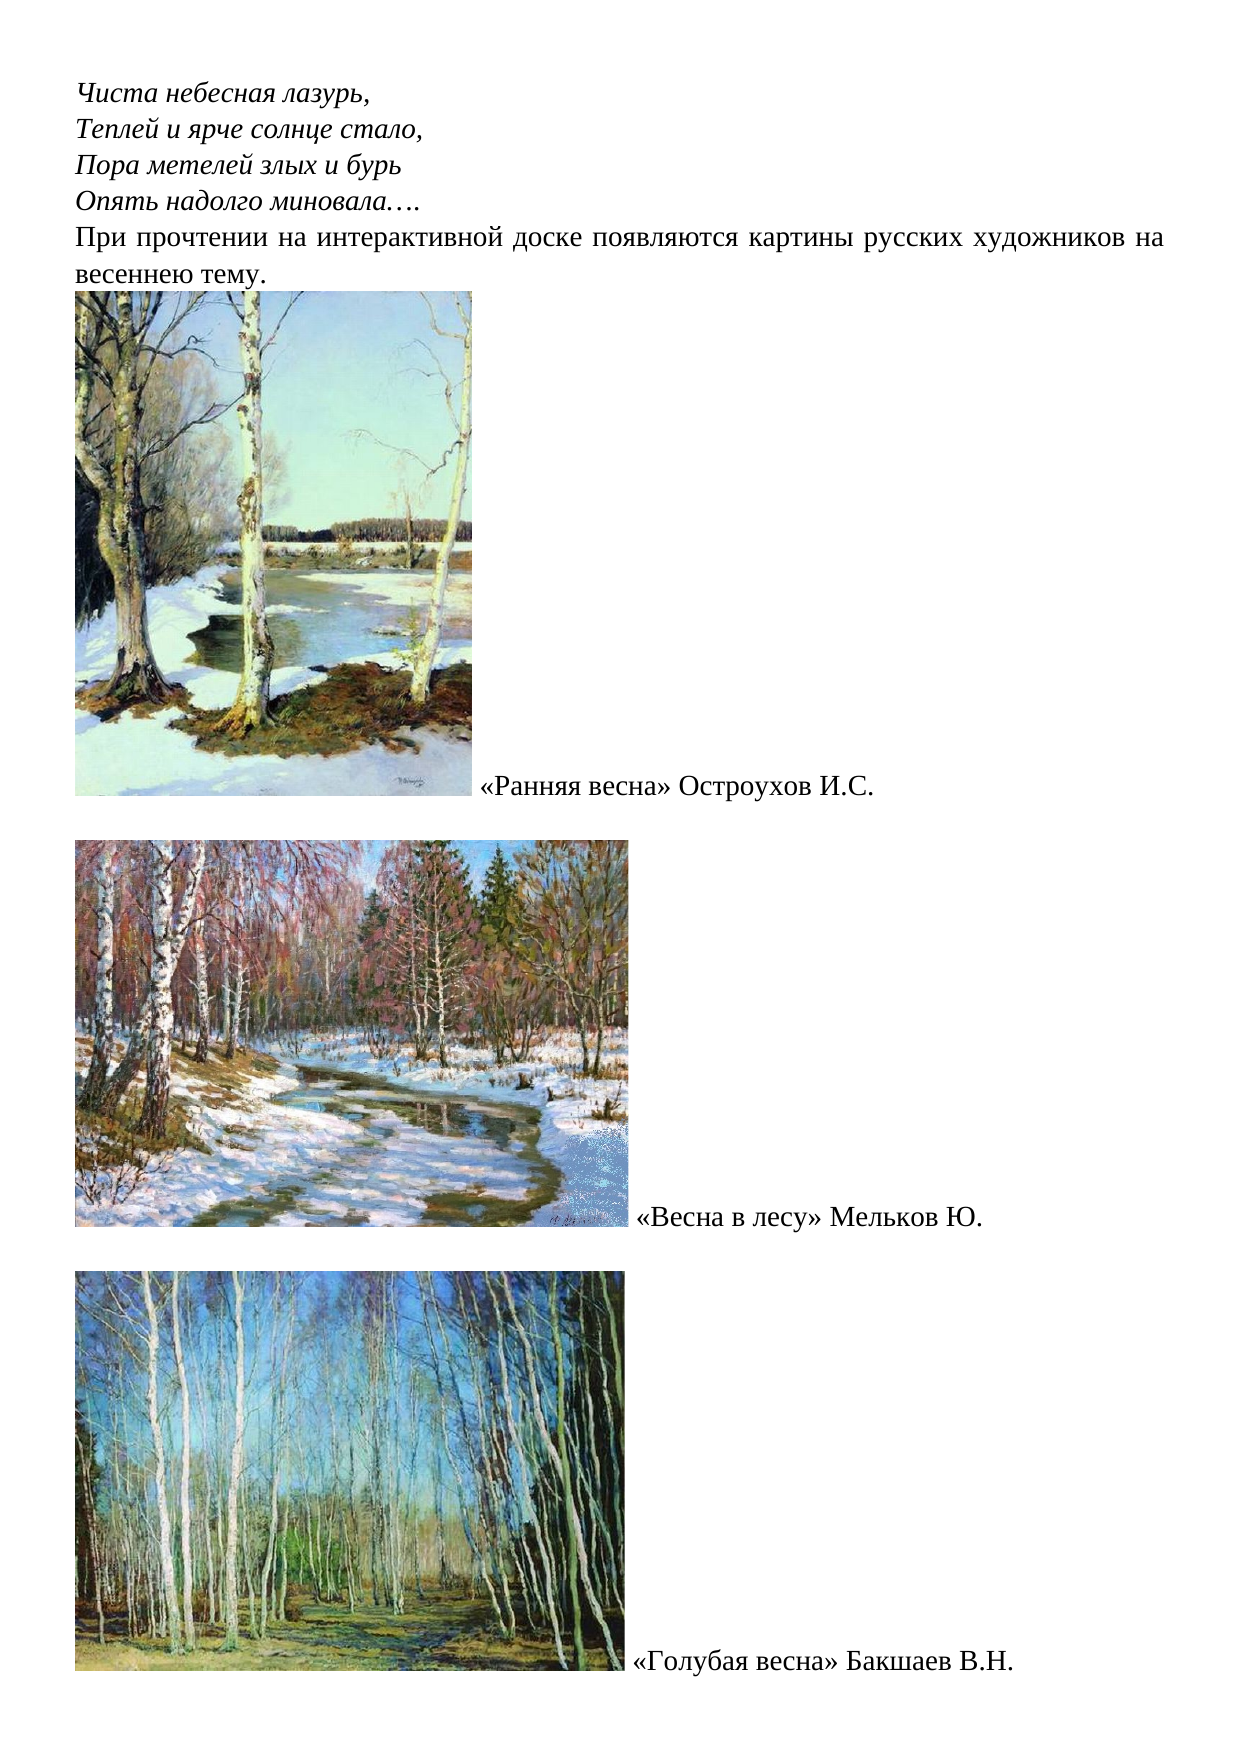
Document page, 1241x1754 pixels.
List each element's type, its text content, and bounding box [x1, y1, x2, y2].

picture [75, 840, 629, 1227]
picture [75, 291, 472, 796]
text Теплей и ярче солнце стало, [75, 111, 1165, 145]
text Пора метелей злых и бурь [75, 147, 1165, 181]
picture [75, 1271, 625, 1671]
text При прочтении на интерактивной доске появляются картины русских художников на весеннею тему. [75, 219, 1165, 289]
text Чиста небесная лазурь, [75, 75, 1165, 108]
text Опять надолго миновала…. [75, 183, 1165, 217]
